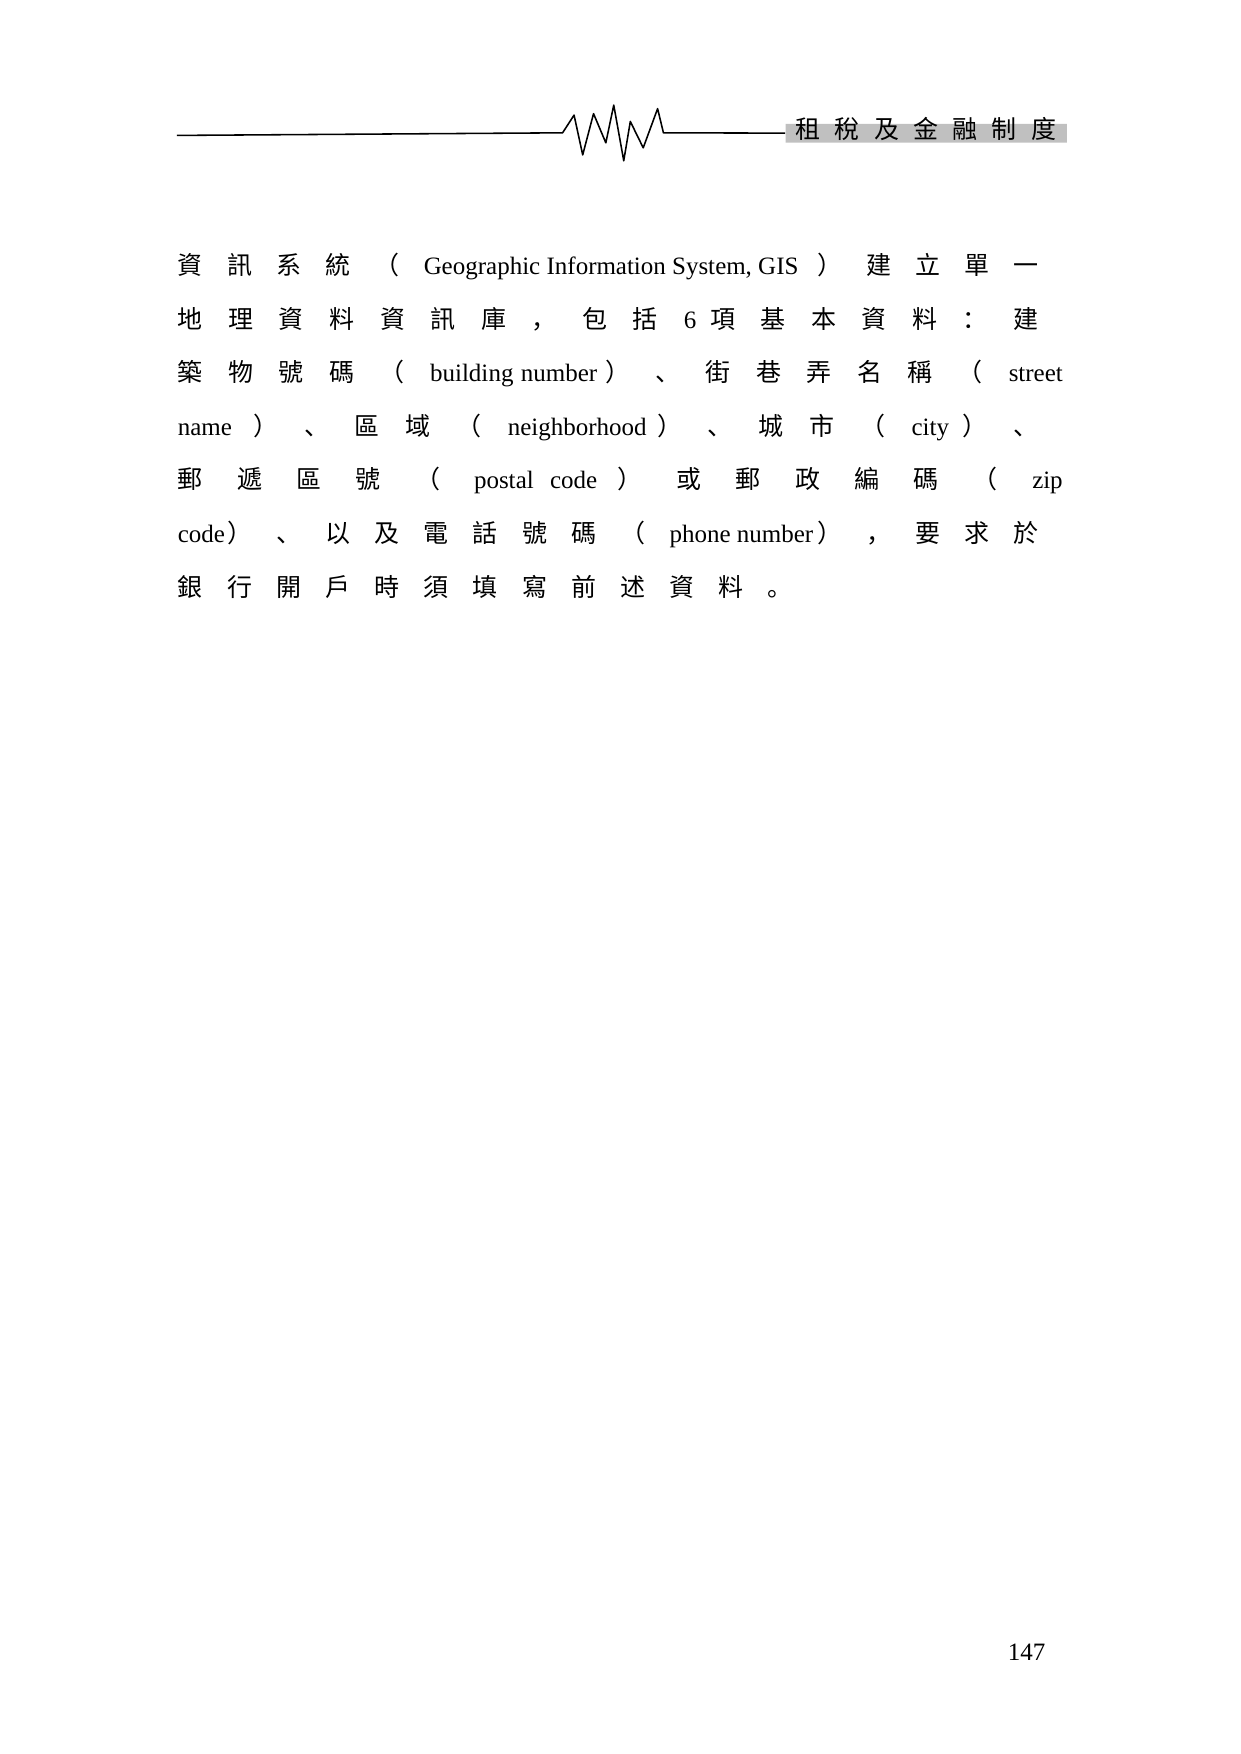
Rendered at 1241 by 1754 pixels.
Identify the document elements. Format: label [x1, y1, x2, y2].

text [178, 237, 1063, 612]
